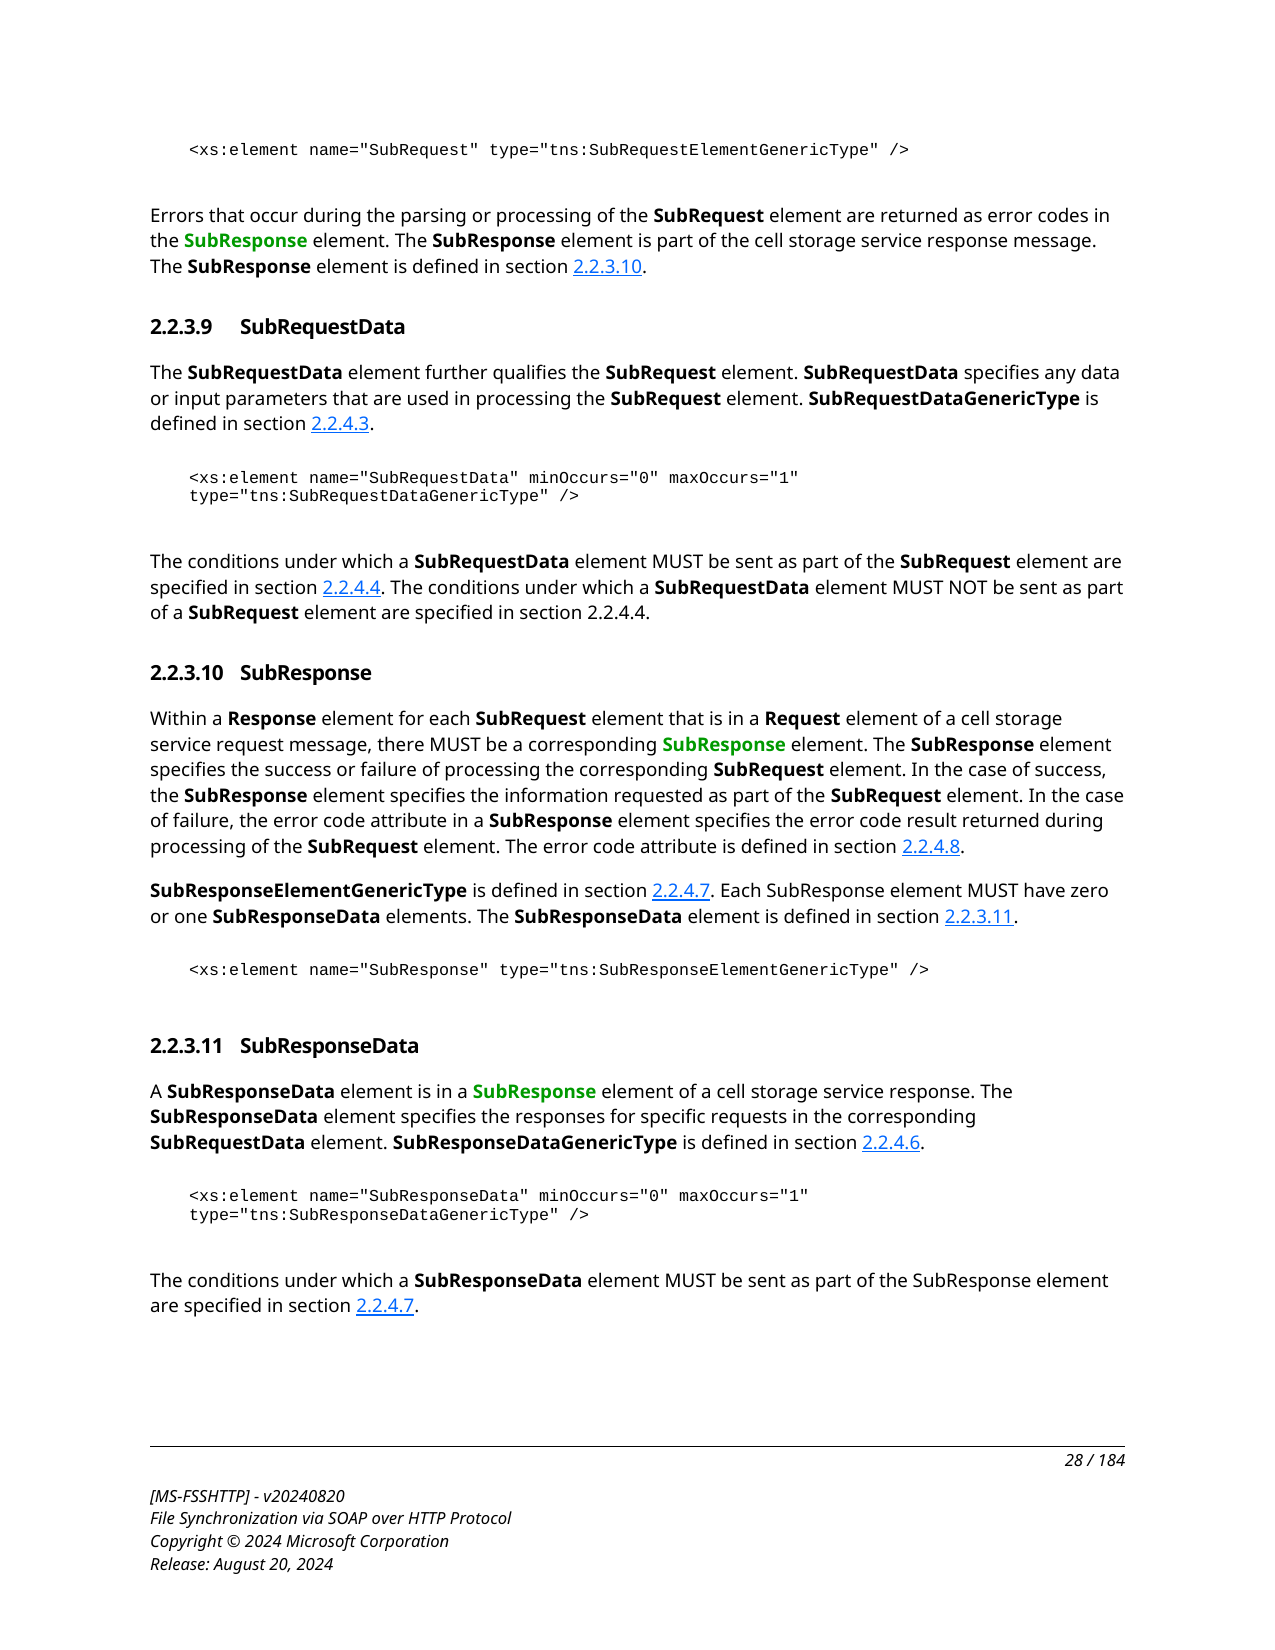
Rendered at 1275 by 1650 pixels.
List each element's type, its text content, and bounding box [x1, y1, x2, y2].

subtitle SubResponse [150, 658, 1125, 687]
text A SubResponseData element is in a SubResponse element of a cell storage service response. The SubResponseData element specifies the responses for specific requests in the corresponding SubRequestData element. SubResponseDataGenericType is defined in section 2.2.4.6. [150, 1078, 1125, 1154]
text Errors that occur during the parsing or processing of the SubRequest element are returned as error codes in the SubResponse element. The SubResponse element is part of the cell storage service response message. The SubResponse element is defined in section 2.2.3.10. [150, 202, 1125, 279]
text <xs:element name="SubResponseData" minOccurs="0" maxOccurs="1" type="tns:SubResponseDataGenericType" /> [175, 1180, 1137, 1236]
text The SubRequestData element further qualifies the SubRequest element. SubRequestData specifies any data or input parameters that are used in processing the SubRequest element. SubRequestDataGenericType is defined in section 2.2.4.3. [150, 359, 1125, 436]
text <xs:element name="SubRequestData" minOccurs="0" maxOccurs="1" type="tns:SubRequestDataGenericType" /> [175, 461, 1137, 517]
subtitle SubRequestData [150, 312, 1125, 341]
text The conditions under which a SubResponseData element MUST be sent as part of the SubResponse element are specified in section 2.2.4.7. [150, 1267, 1125, 1318]
text SubResponseElementGenericType is defined in section 2.2.4.7. Each SubResponse element MUST have zero or one SubResponseData elements. The SubResponseData element is defined in section 2.2.3.11. [150, 877, 1125, 928]
text The conditions under which a SubRequestData element MUST be sent as part of the SubRequest element are specified in section 2.2.4.4. The conditions under which a SubRequestData element MUST NOT be sent as part of a SubRequest element are specified in section 2.2.4.4. [150, 548, 1125, 625]
subtitle SubResponseData [150, 1031, 1125, 1059]
text <xs:element name="SubRequest" type="tns:SubRequestElementGenericType" /> [175, 133, 1137, 171]
text <xs:element name="SubResponse" type="tns:SubResponseElementGenericType" /> [175, 954, 1137, 991]
text Within a Response element for each SubRequest element that is in a Request element of a cell storage service request message, there MUST be a corresponding SubResponse element. The SubResponse element specifies the success or failure of processing the corresponding SubRequest element. In the case of success, the SubResponse element specifies the information requested as part of the SubRequest element. In the case of failure, the error code attribute in a SubResponse element specifies the error code result returned during processing of the SubRequest element. The error code attribute is defined in section 2.2.4.8. [150, 706, 1125, 859]
